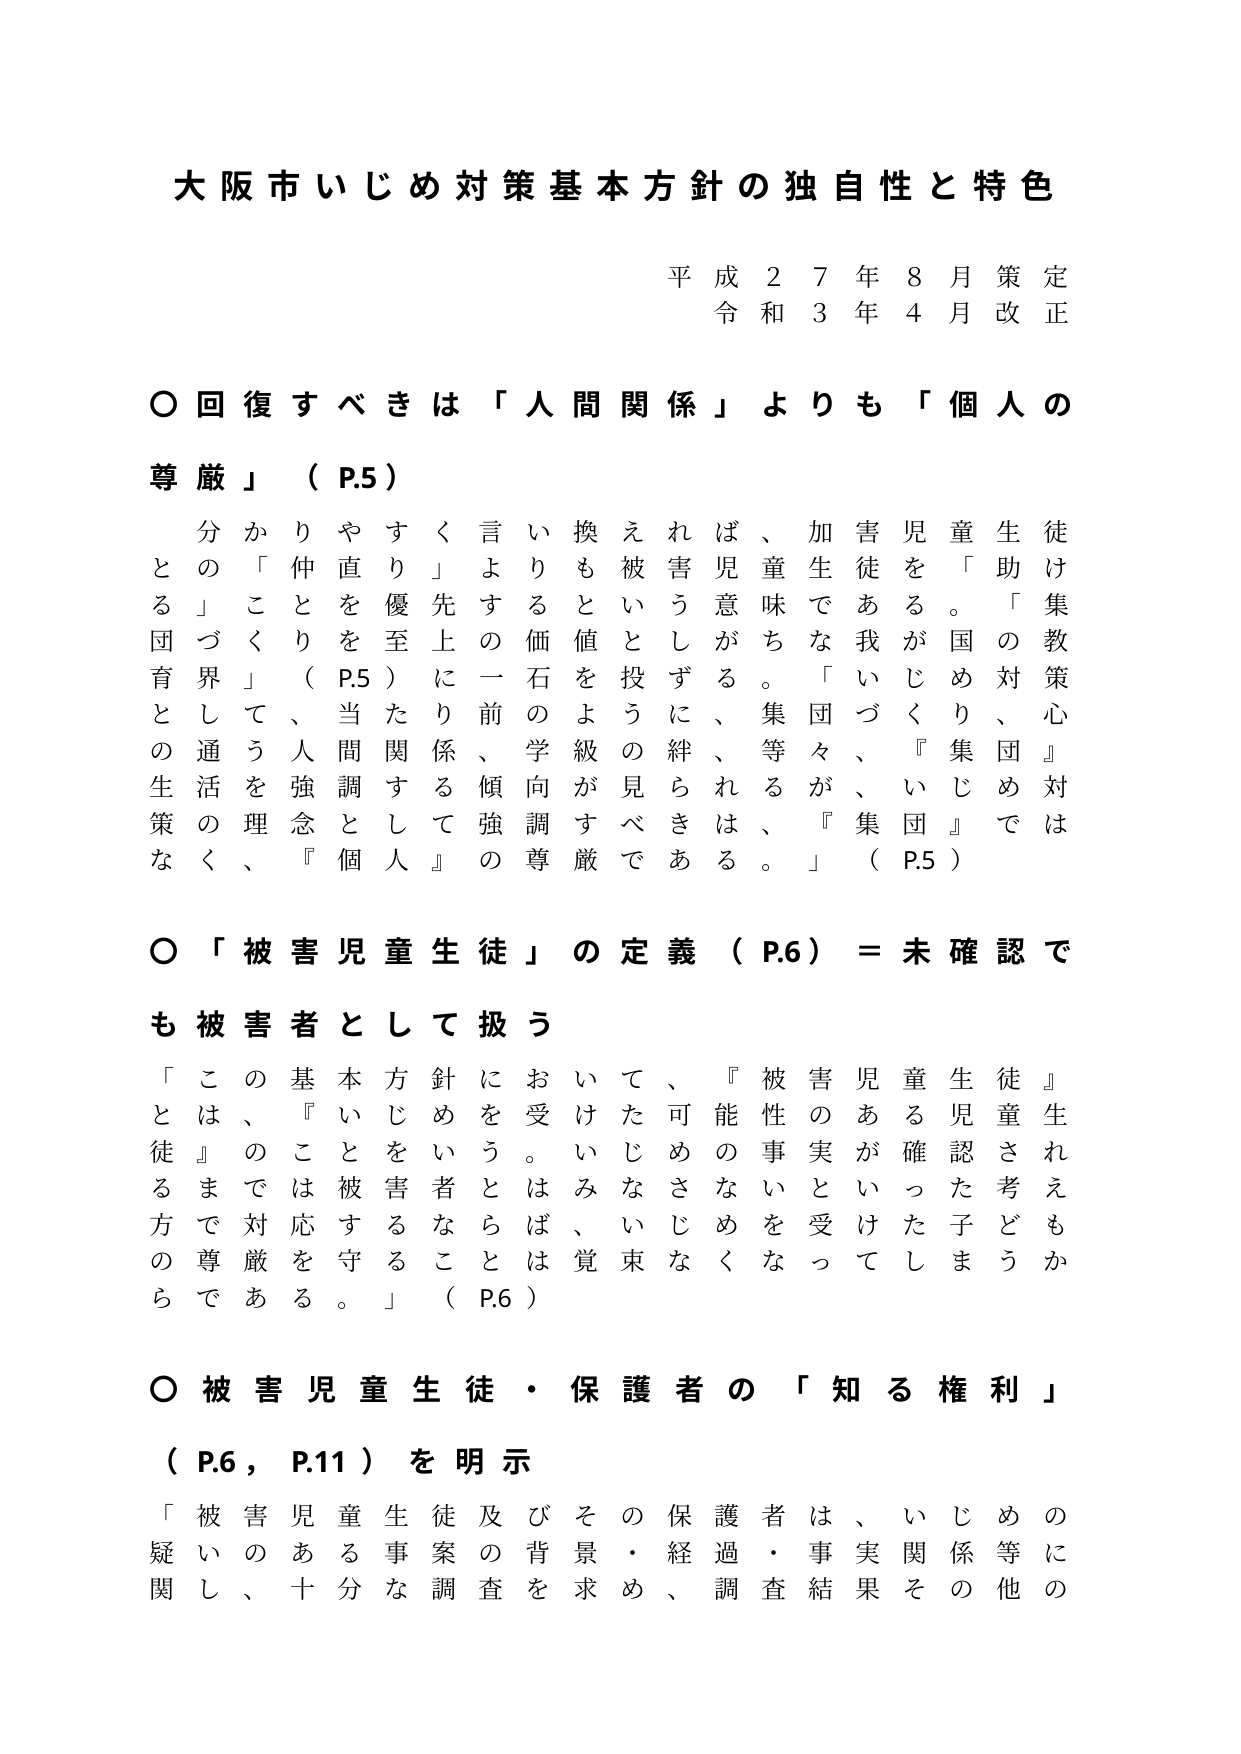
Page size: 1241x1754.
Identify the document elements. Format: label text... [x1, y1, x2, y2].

text 「この基本方針において、『被害児童生徒』とは、『いじめを受けた可能性のある児童生徒』のことをいう。いじめの事実が確認されるまでは被害者とはみなさないといった考え方で対応するならば、いじめを受けた子どもの尊厳を守ることは覚束なくなってしまうからである。」（P.6） [149, 1059, 1091, 1314]
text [149, 1497, 1091, 1606]
text 〇回復すべきは「人間関係」よりも「個人の尊厳」（P.5） [149, 367, 1091, 512]
text 平成２７年８月策定 [149, 257, 1091, 294]
text 〇「被害児童生徒」の定義（P.6）＝未確認でも被害者として扱う [149, 913, 1091, 1059]
text 分かりやすく言い換えれば、加害児童生徒との「仲直り」よりも被害児童生徒を「助ける」ことを優先するという意味である。「集団づくりを至上の価値としがちな我が国の教育界」（P.5）に一石を投ずる。「いじめ対策として、当たり前のように、集団づくり、心の通う人間関係、学級の絆、等々、『集団』生活を強調する傾向が見られるが、いじめ対策の理念として強調すべきは、『集団』ではなく、『個人』の尊厳である。」（P.5） [149, 512, 1091, 877]
text 令和３年４月改正 [149, 294, 1091, 330]
text 大阪市いじめ対策基本方針の独自性と特色 [149, 148, 1091, 221]
text 〇被害児童生徒・保護者の「知る権利」（P.6，P.11）を明示 [149, 1351, 1091, 1497]
